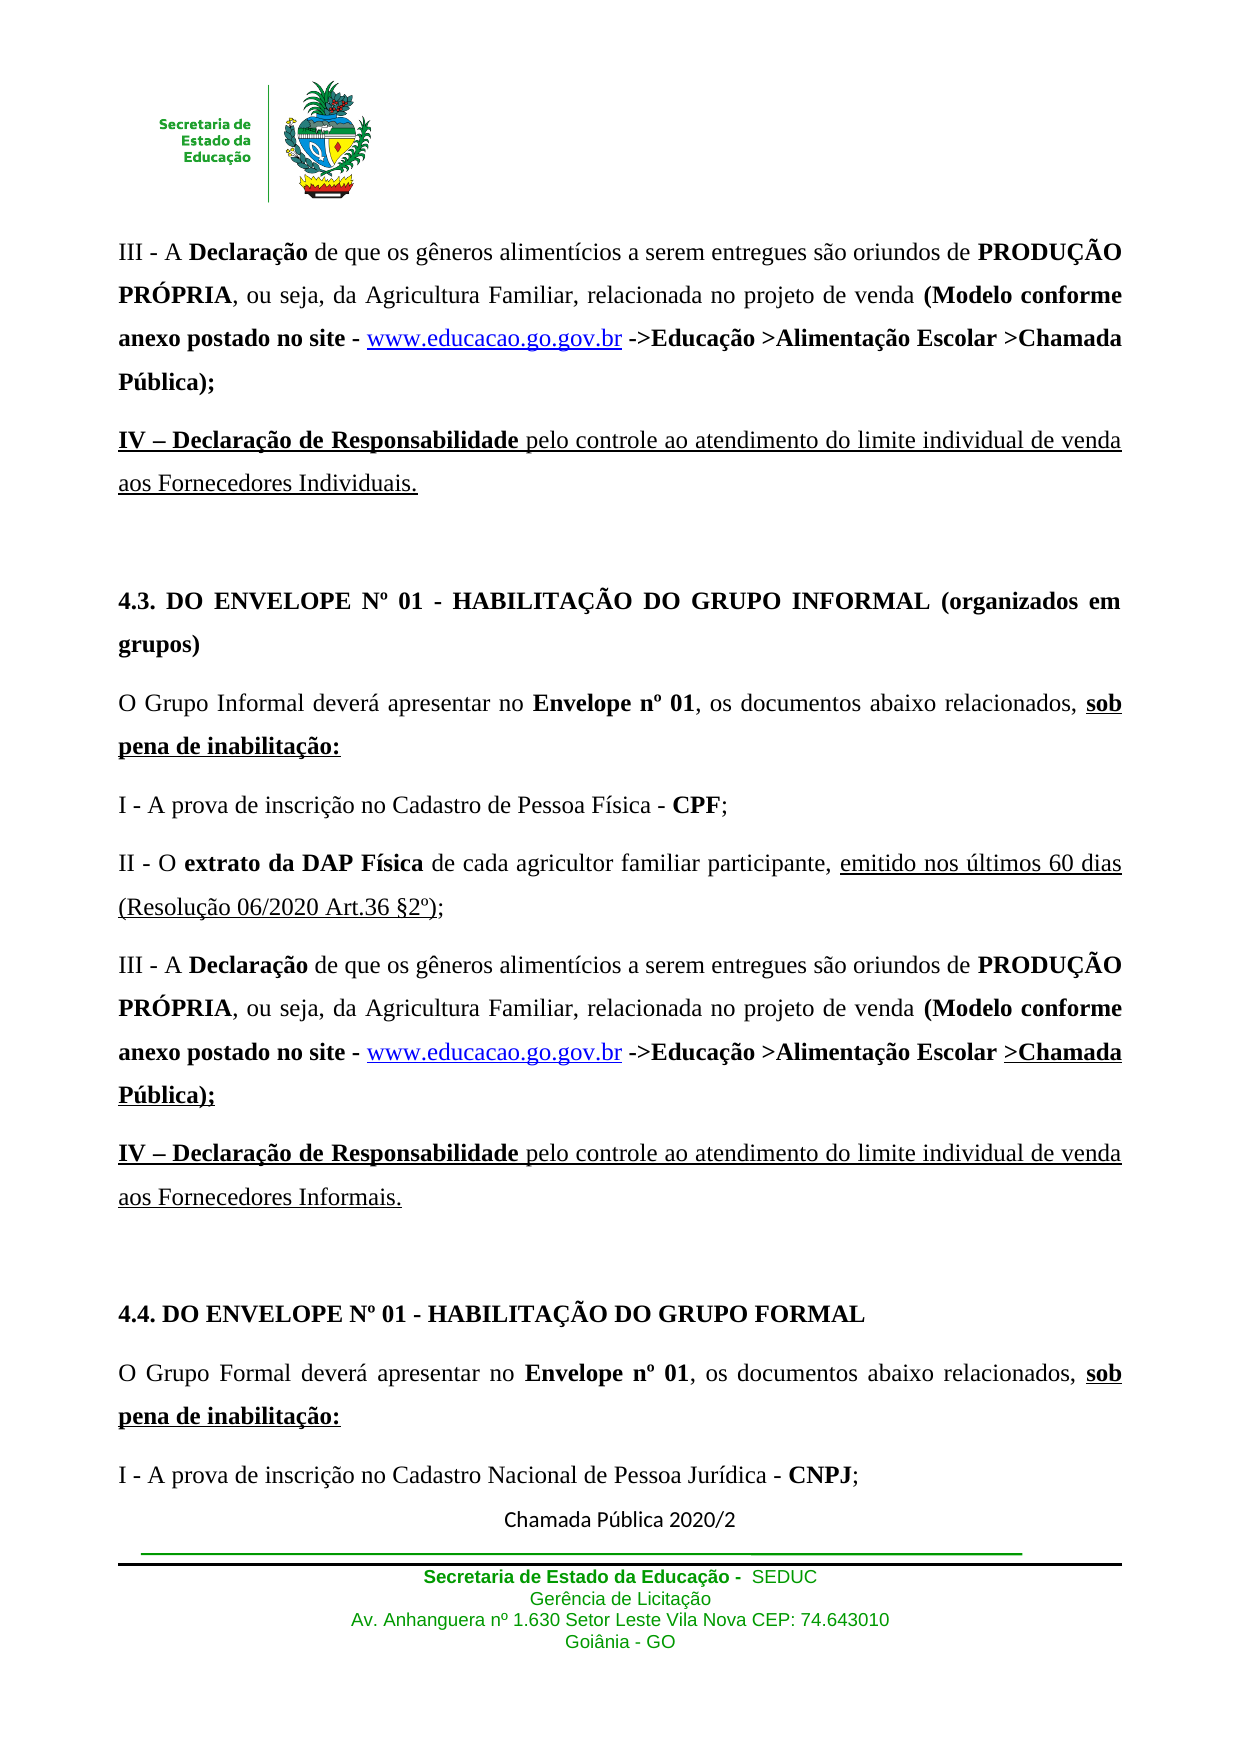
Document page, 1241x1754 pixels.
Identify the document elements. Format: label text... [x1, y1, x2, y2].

text III - A Declaração de que os gêneros alimentícios a serem entregues são oriundos de PRODUÇÃO PRÓPRIA, ou seja, da Agricultura Familiar, relacionada no projeto de venda (Modelo conforme anexo postado no site - www.educacao.go.gov.br ->Educação >Alimentação Escolar >Chamada Pública); [118, 237, 1122, 395]
picture [118, 73, 412, 210]
text II - O extrato da DAP Física de cada agricultor familiar participante, emitido nos últimos 60 dias (Resolução 06/2020 Art.36 §2º); [118, 848, 1122, 920]
text IV – Declaração de Responsabilidade pelo controle ao atendimento do limite individual de venda aos Fornecedores Informais. [118, 1165, 1122, 1210]
text O Grupo Formal deverá apresentar no Envelope nº 01, os documentos abaixo relacionados, sob pena de inabilitação: [118, 1358, 1122, 1430]
text O Grupo Informal deverá apresentar no Envelope nº 01, os documentos abaixo relacionados, sob pena de inabilitação: [118, 688, 1122, 760]
text I - A prova de inscrição no Cadastro Nacional de Pessoa Jurídica - CNPJ; [118, 1460, 1122, 1488]
text 4.4. DO ENVELOPE Nº 01 - HABILITAÇÃO DO GRUPO FORMAL [118, 1299, 1122, 1328]
text III - A Declaração de que os gêneros alimentícios a serem entregues são oriundos de PRODUÇÃO PRÓPRIA, ou seja, da Agricultura Familiar, relacionada no projeto de venda (Modelo conforme anexo postado no site - www.educacao.go.gov.br ->Educação >Alimentação Escolar >Chamada Pública); [118, 950, 1122, 1108]
text IV – Declaração de Responsabilidade pelo controle ao atendimento do limite individual de venda aos Fornecedores Individuais. [118, 452, 1122, 497]
text IV – Declaração de Responsabilidade pelo controle ao atendimento do limite individual de venda aos Fornecedores Individuais. [118, 425, 1122, 450]
text IV – Declaração de Responsabilidade pelo controle ao atendimento do limite individual de venda aos Fornecedores Informais. [118, 1138, 1122, 1163]
text I - A prova de inscrição no Cadastro de Pessoa Física - CPF; [118, 790, 1122, 818]
text 4.3. DO ENVELOPE Nº 01 - HABILITAÇÃO DO GRUPO INFORMAL (organizados em grupos) [118, 586, 1122, 658]
